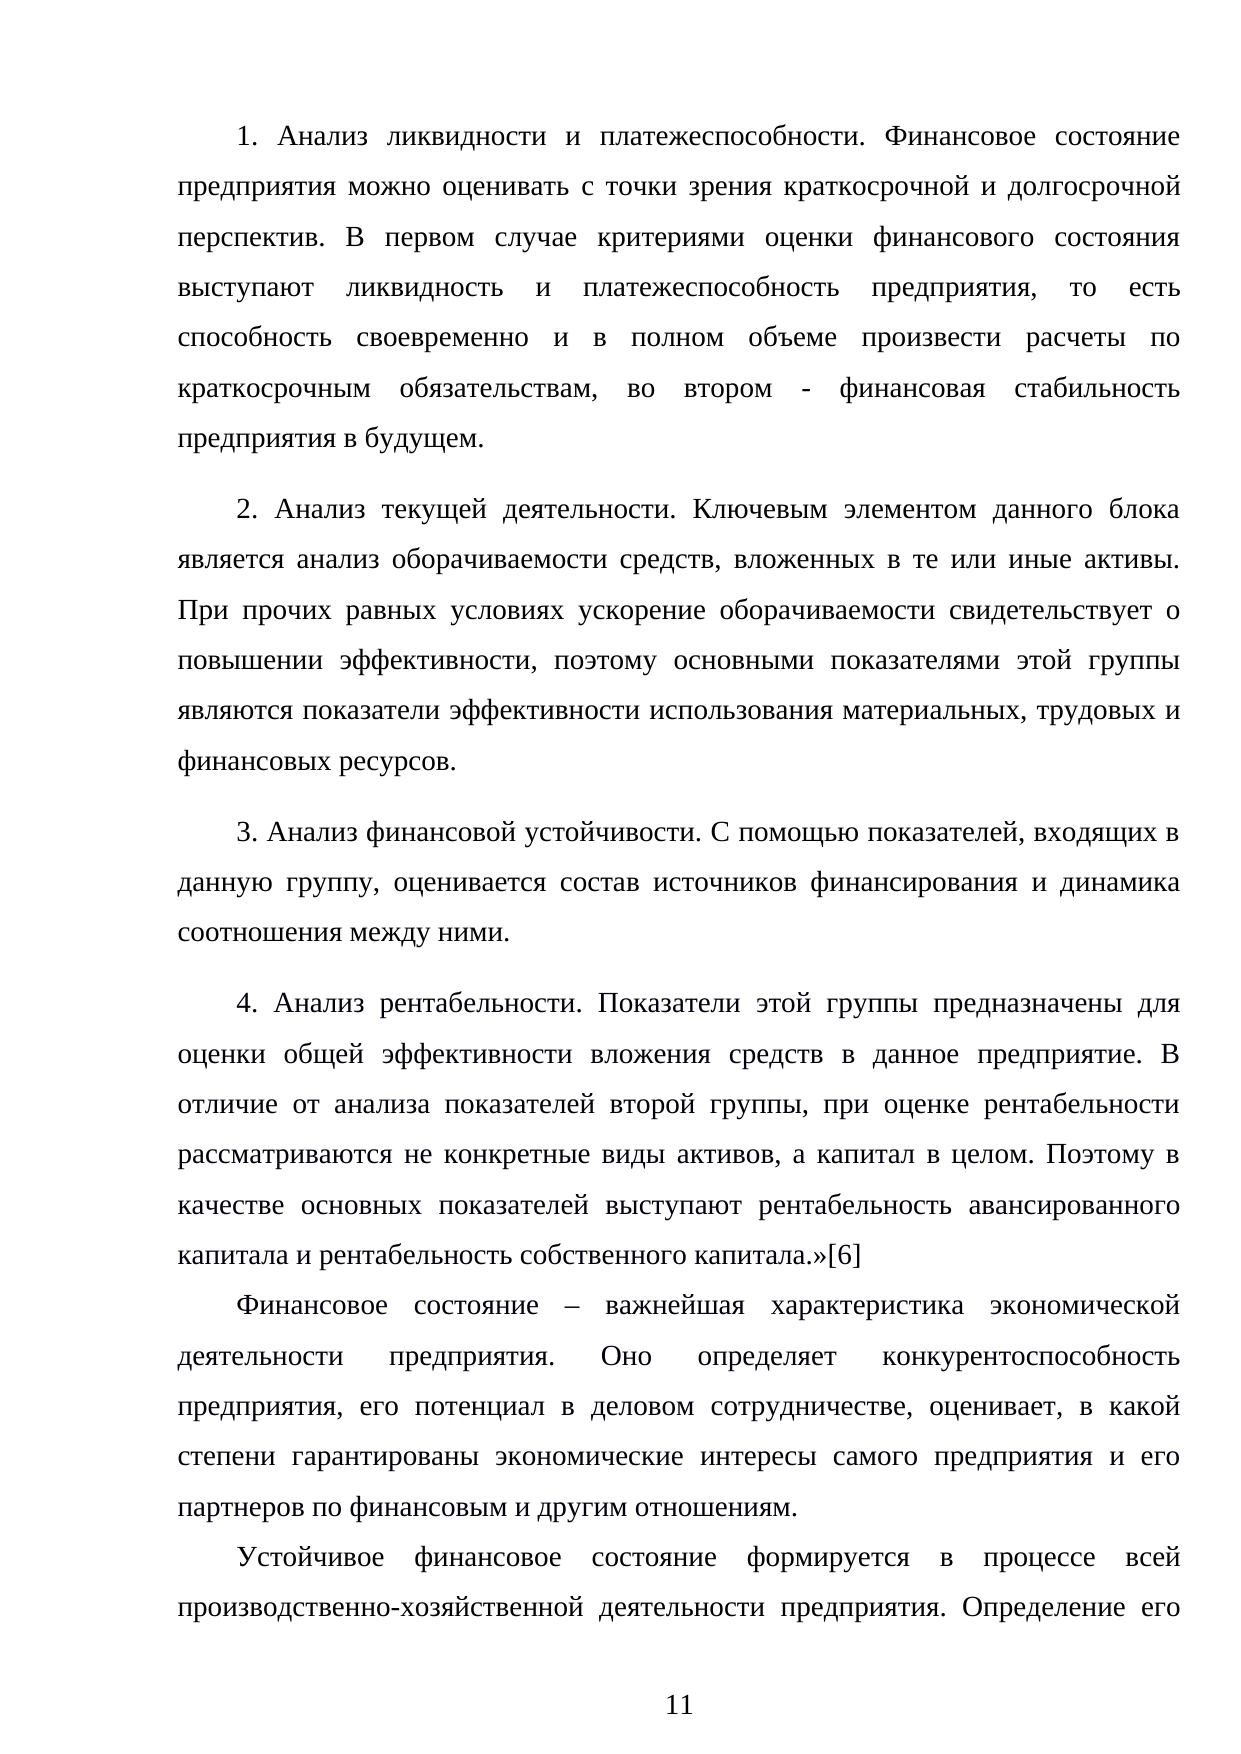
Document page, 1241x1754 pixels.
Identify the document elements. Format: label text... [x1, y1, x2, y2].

text 4. Анализ рентабельности. Показатели этой группы предназначены для оценки общей эффективности вложения средств в данное предприятие. В отличие от анализа показателей второй группы, при оценке рентабельности рассматриваются не конкретные виды активов, а капитал в целом. Поэтому в качестве основных показателей выступают рентабельность авансированного капитала и рентабельность собственного капитала.»[6] [177, 986, 1181, 1271]
text Финансовое состояние – важнейшая характеристика экономической деятельности предприятия. Оно определяет конкурентоспособность предприятия, его потенциал в деловом сотрудничестве, оценивает, в какой степени гарантированы экономические интересы самого предприятия и его партнеров по финансовым и другим отношениям. [177, 1287, 1181, 1522]
text 1. Анализ ликвидности и платежеспособности. Финансовое состояние предприятия можно оценивать c точки зрения краткосрочной и долгосрочной перспектив. В первом случае критериями оценки финансового состояния выступают ликвидность и платежеспособность предприятия, то есть способность своевременно и в полном объеме произвести расчеты по краткосрочным обязательствам, во втором - финансовая стабильность предприятия в будущем. [177, 118, 1181, 453]
text 3. Анализ финансовой устойчивости. С помощью показателей, входящих в данную группу, оценивается состав источников финансирования и динамика соотношения между ними. [177, 814, 1181, 948]
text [177, 1539, 1181, 1623]
text 2. Анализ текущей деятельности. Ключевым элементом данного блока является анализ оборачиваемости средств, вложенных в те или иные активы. При прочих равных условиях ускорение оборачиваемости свидетельствует о повышении эффективности, поэтому основными показателями этой группы являются показатели эффективности использования материальных, трудовых и финансовых ресурсов. [177, 491, 1181, 776]
